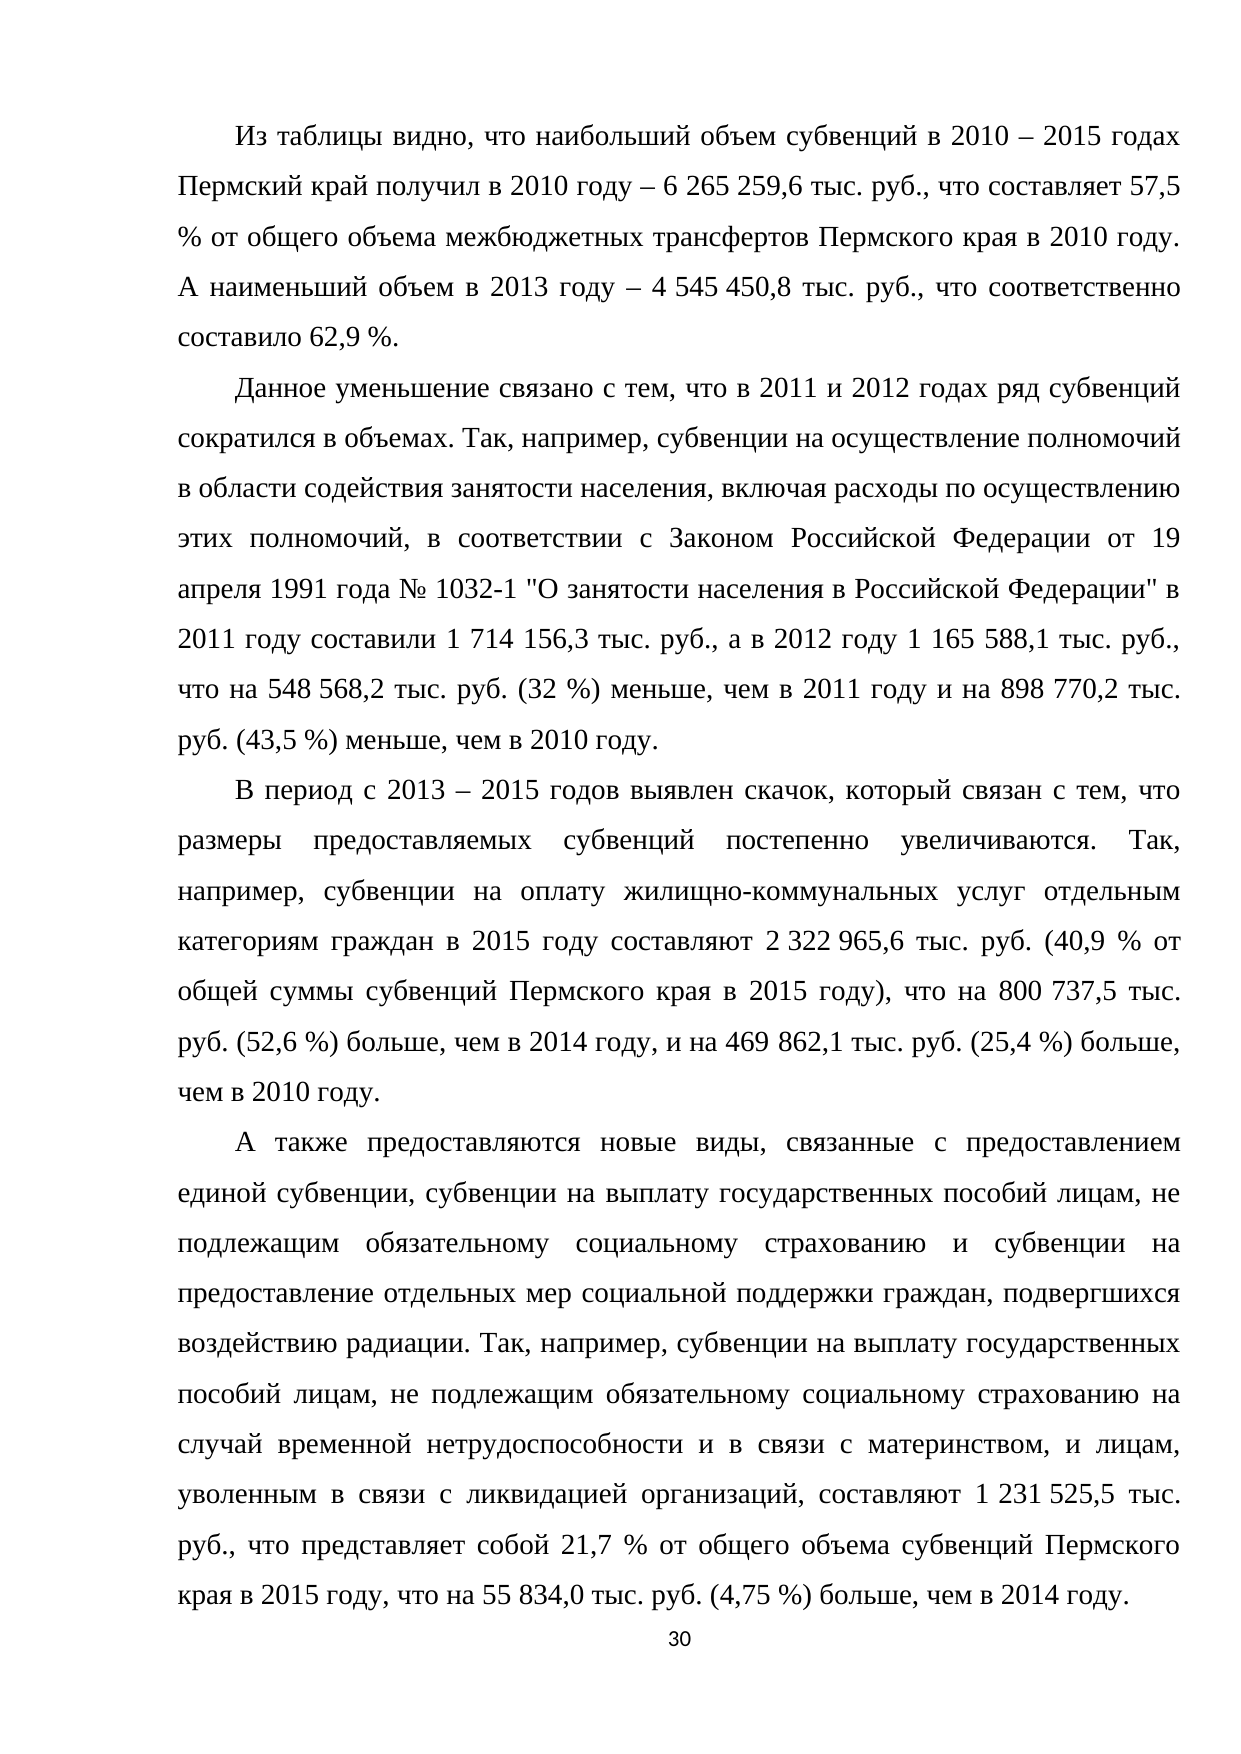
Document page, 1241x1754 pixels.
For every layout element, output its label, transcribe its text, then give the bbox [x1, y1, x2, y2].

text А также предоставляются новые виды, связанные с предоставлением единой субвенции, субвенции на выплату государственных пособий лицам, не подлежащим обязательному социальному страхованию и субвенции на предоставление отдельных мер социальной поддержки граждан, подвергшихся воздействию радиации. Так, например, субвенции на выплату государственных пособий лицам, не подлежащим обязательному социальному страхованию на случай временной нетрудоспособности и в связи с материнством, и лицам, уволенным в связи с ликвидацией организаций, составляют 1 231 525,5 тыс. руб., что представляет собой 21,7 % от общего объема субвенций Пермского края в 2015 году, что на 55 834,0 тыс. руб. (4,75 %) больше, чем в 2014 году. [177, 1124, 1181, 1611]
text Из таблицы видно, что наибольший объем субвенций в 2010 – 2015 годах Пермский край получил в 2010 году – 6 265 259,6 тыс. руб., что составляет 57,5 % от общего объема межбюджетных трансфертов Пермского края в 2010 году. А наименьший объем в 2013 году – 4 545 450,8 тыс. руб., что соответственно составило 62,9 %. [177, 118, 1181, 353]
text Данное уменьшение связано с тем, что в 2011 и 2012 годах ряд субвенций сократился в объемах. Так, например, субвенции на осуществление полномочий в области содействия занятости населения, включая расходы по осуществлению этих полномочий, в соответствии с Законом Российской Федерации от 19 апреля 1991 года № 1032-1 "О занятости населения в Российской Федерации" в 2011 году составили 1 714 156,3 тыс. руб., а в 2012 году 1 165 588,1 тыс. руб., что на 548 568,2 тыс. руб. (32 %) меньше, чем в 2011 году и на 898 770,2 тыс. руб. (43,5 %) меньше, чем в 2010 году. [177, 370, 1181, 755]
text В период с 2013 – 2015 годов выявлен скачок, который связан с тем, что размеры предоставляемых субвенций постепенно увеличиваются. Так, например, субвенции на оплату жилищно-коммунальных услуг отдельным категориям граждан в 2015 году составляют 2 322 965,6 тыс. руб. (40,9 % от общей суммы субвенций Пермского края в 2015 году), что на 800 737,5 тыс. руб. (52,6 %) больше, чем в 2014 году, и на 469 862,1 тыс. руб. (25,4 %) больше, чем в 2010 году. [177, 772, 1181, 1108]
